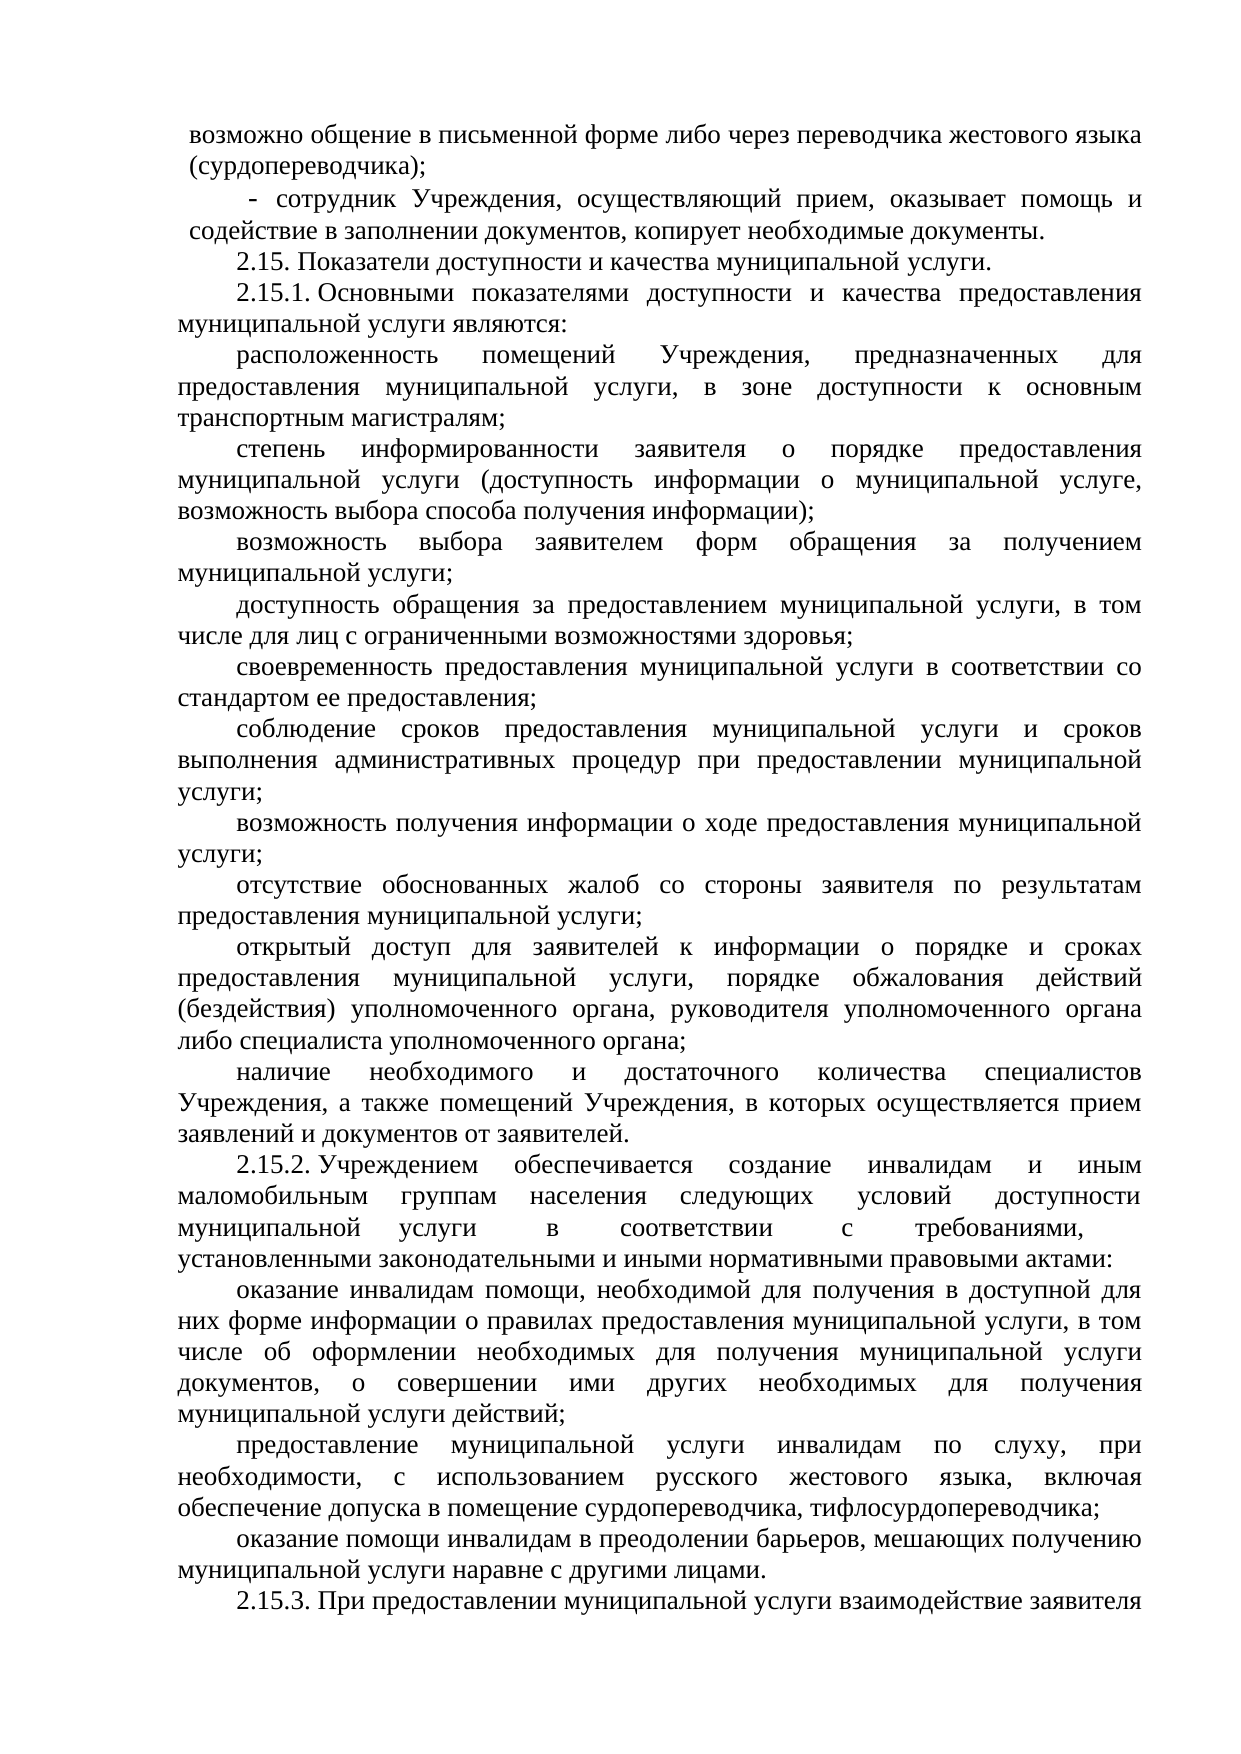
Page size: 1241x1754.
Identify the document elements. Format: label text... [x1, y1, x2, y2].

text отсутствие обоснованных жалоб со стороны заявителя по результатам предоставления муниципальной услуги; [177, 868, 1143, 930]
text оказание помощи инвалидам в преодолении барьеров, мешающих получению муниципальной услуги наравне с другими лицами. [177, 1522, 1143, 1584]
text доступность обращения за предоставлением муниципальной услуги, в том числе для лиц с ограниченными возможностями здоровья; [177, 588, 1143, 650]
text предоставление муниципальной услуги инвалидам по слуху, при необходимости, с использованием русского жестового языка, включая обеспечение допуска в помещение сурдопереводчика, тифлосурдопереводчика; [177, 1429, 1143, 1522]
text возможность получения информации о ходе предоставления муниципальной услуги; [177, 806, 1143, 868]
text степень информированности заявителя о порядке предоставления муниципальной услуги (доступность информации о муниципальной услуге, возможность выбора способа получения информации); [177, 432, 1143, 525]
text 2.15.2..Учреждением обеспечивается создание инвалидам и иным маломобильным группам населения следующих условий доступности муниципальной услуги в соответствии с требованиями, установленными законодательными и иными нормативными правовыми актами: [177, 1148, 1143, 1273]
text своевременность предоставления муниципальной услуги в соответствии со стандартом ее предоставления; [177, 650, 1143, 712]
text 2.15. Показатели доступности и качества муниципальной услуги. [177, 245, 1143, 276]
text соблюдение сроков предоставления муниципальной услуги и сроков выполнения административных процедур при предоставлении муниципальной услуги; [177, 712, 1143, 806]
text 2.15.1..Основными показателями доступности и качества предоставления муниципальной услуги являются: [177, 276, 1143, 338]
text оказание инвалидам помощи, необходимой для получения в доступной для них форме информации о правилах предоставления муниципальной услуги, в том числе об оформлении необходимых для получения муниципальной услуги документов, о совершении ими других необходимых для получения муниципальной услуги действий; [177, 1273, 1143, 1429]
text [177, 1584, 1143, 1616]
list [189, 118, 1143, 180]
text открытый доступ для заявителей к информации о порядке и сроках предоставления муниципальной услуги, порядке обжалования действий (бездействия) уполномоченного органа, руководителя уполномоченного органа либо специалиста уполномоченного органа; [177, 930, 1143, 1055]
text возможность выбора заявителем форм обращения за получением муниципальной услуги; [177, 525, 1143, 588]
list сотрудник Учреждения, осуществляющий прием, оказывает помощь и содействие в заполнении документов, копирует необходимые документы. [189, 180, 1143, 245]
text расположенность помещений Учреждения, предназначенных для предоставления муниципальной услуги, в зоне доступности к основным транспортным магистралям; [177, 338, 1143, 432]
text наличие необходимого и достаточного количества специалистов Учреждения, а также помещений Учреждения, в которых осуществляется прием заявлений и документов от заявителей. [177, 1055, 1143, 1148]
